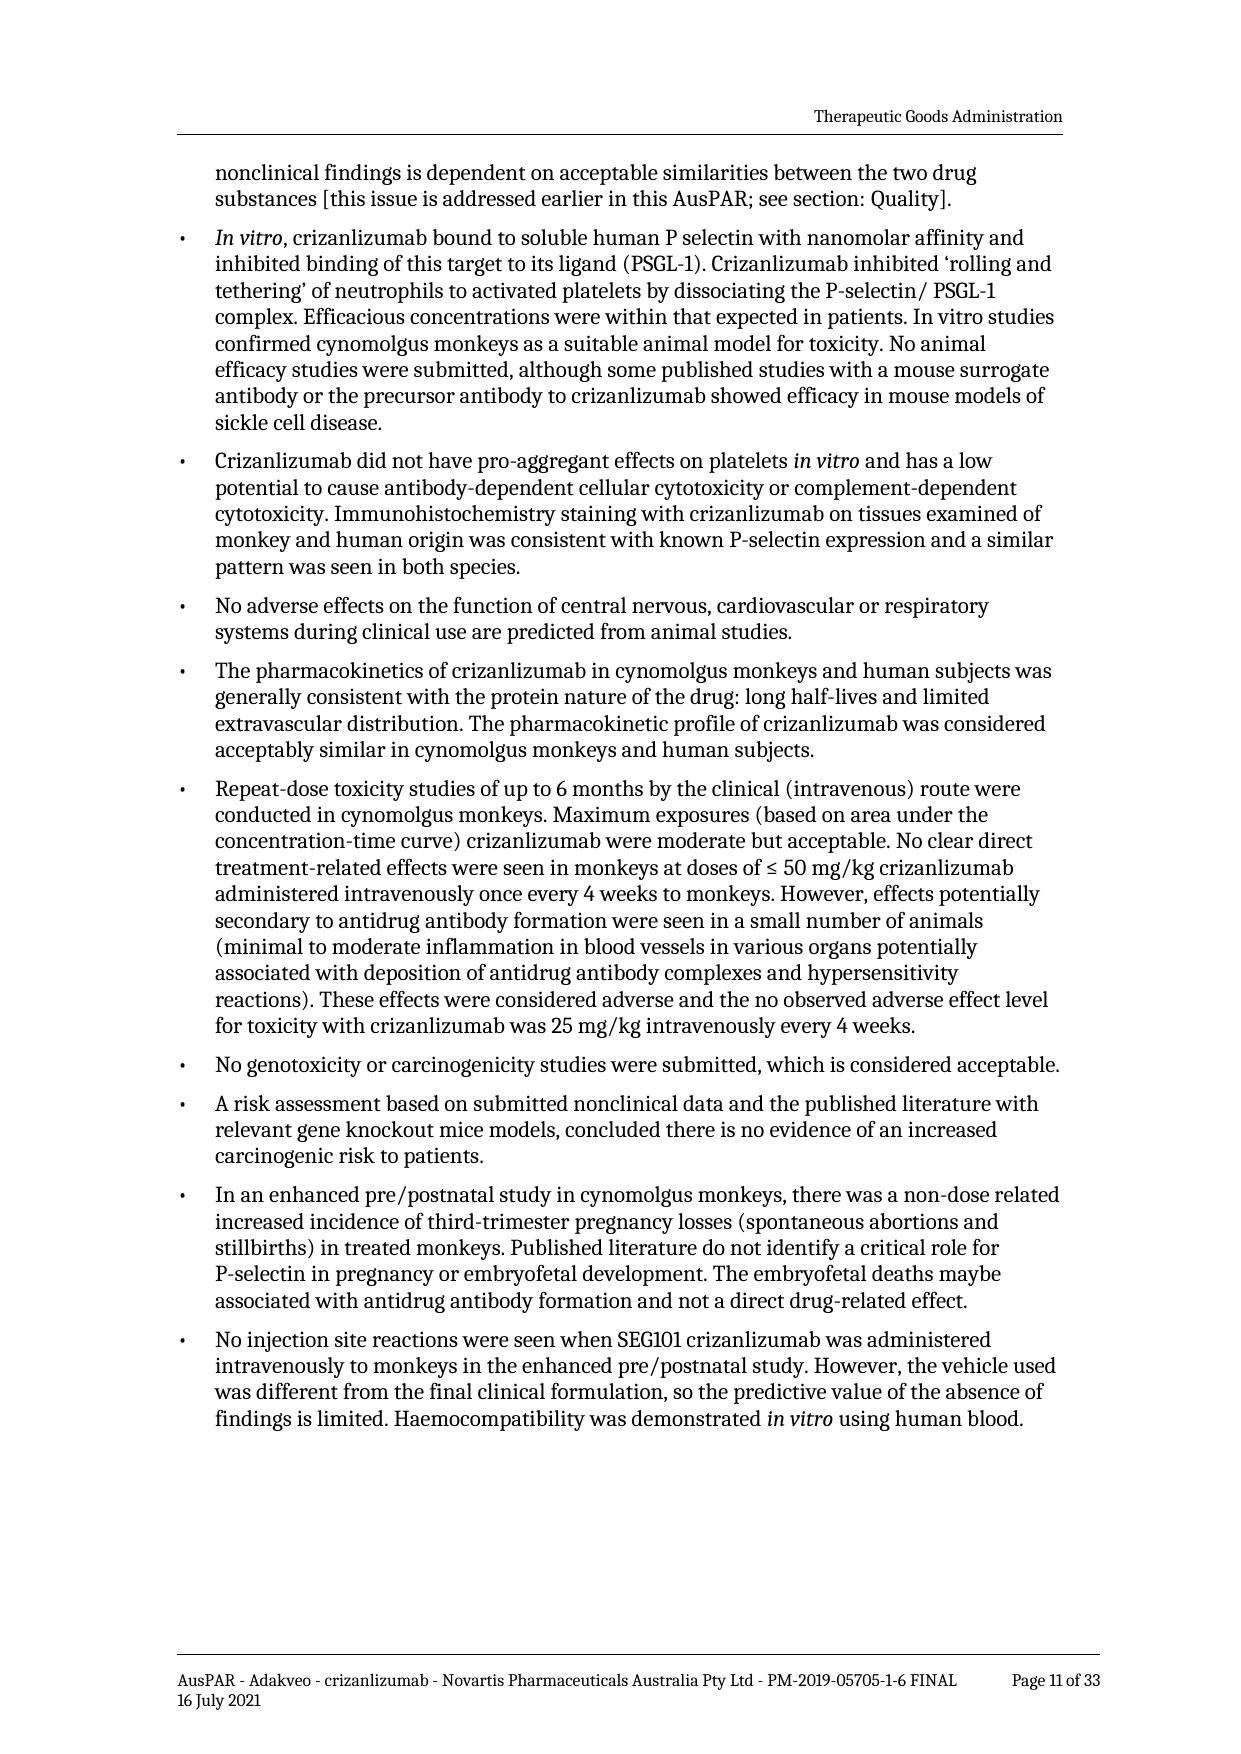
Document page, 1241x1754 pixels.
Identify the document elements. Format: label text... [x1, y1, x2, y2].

list No adverse effects on the function of central nervous, cardiovascular or respiratory systems during clinical use are predicted from animal studies. [177, 592, 1063, 645]
list Crizanlizumab did not have pro-aggregant effects on platelets in vitro and has a low potential to cause antibody-dependent cellular cytotoxicity or complement-dependent cytotoxicity. Immunohistochemistry staining with crizanlizumab on tissues examined of monkey and human origin was consistent with known P-selectin expression and a similar pattern was seen in both species. [177, 448, 1063, 580]
list In an enhanced pre/postnatal study in cynomolgus monkeys, there was a non-dose related increased incidence of third-trimester pregnancy losses (spontaneous abortions and stillbirths) in treated monkeys. Published literature do not identify a critical role for P-selectin in pregnancy or embryofetal development. The embryofetal deaths maybe associated with antidrug antibody formation and not a direct drug-related effect. [177, 1182, 1063, 1314]
list No genotoxicity or carcinogenicity studies were submitted, which is considered acceptable. [177, 1052, 1063, 1078]
list A risk assessment based on submitted nonclinical data and the published literature with relevant gene knockout mice models, concluded there is no evidence of an increased carcinogenic risk to patients. [177, 1091, 1063, 1169]
list In vitro, crizanlizumab bound to soluble human P selectin with nanomolar affinity and inhibited binding of this target to its ligand (PSGL-1). Crizanlizumab inhibited ‘rolling and tethering’ of neutrophils to activated platelets by dissociating the P-selectin/ PSGL-1 complex. Efficacious concentrations were within that expected in patients. In vitro studies confirmed cynomolgus monkeys as a suitable animal model for toxicity. No animal efficacy studies were submitted, although some published studies with a mouse surrogate antibody or the precursor antibody to crizanlizumab showed efficacy in mouse models of sickle cell disease. [177, 225, 1063, 436]
list Repeat-dose toxicity studies of up to 6 months by the clinical (intravenous) route were conducted in cynomolgus monkeys. Maximum exposures (based on area under the concentration-time curve) crizanlizumab were moderate but acceptable. No clear direct treatment-related effects were seen in monkeys at doses of ≤ 50 mg/kg crizanlizumab administered intravenously once every 4 weeks to monkeys. However, effects potentially secondary to antidrug antibody formation were seen in a small number of animals (minimal to moderate inflammation in blood vessels in various organs potentially associated with deposition of antidrug antibody complexes and hypersensitivity reactions). These effects were considered adverse and the no observed adverse effect level for toxicity with crizanlizumab was 25 mg/kg intravenously every 4 weeks. [177, 776, 1063, 1039]
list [177, 160, 1063, 212]
list No injection site reactions were seen when SEG101 crizanlizumab was administered intravenously to monkeys in the enhanced pre/postnatal study. However, the vehicle used was different from the final clinical formulation, so the predictive value of the absence of findings is limited. Haemocompatibility was demonstrated in vitro using human blood. [177, 1326, 1063, 1432]
list The pharmacokinetics of crizanlizumab in cynomolgus monkeys and human subjects was generally consistent with the protein nature of the drug: long half-lives and limited extravascular distribution. The pharmacokinetic profile of crizanlizumab was considered acceptably similar in cynomolgus monkeys and human subjects. [177, 658, 1063, 763]
